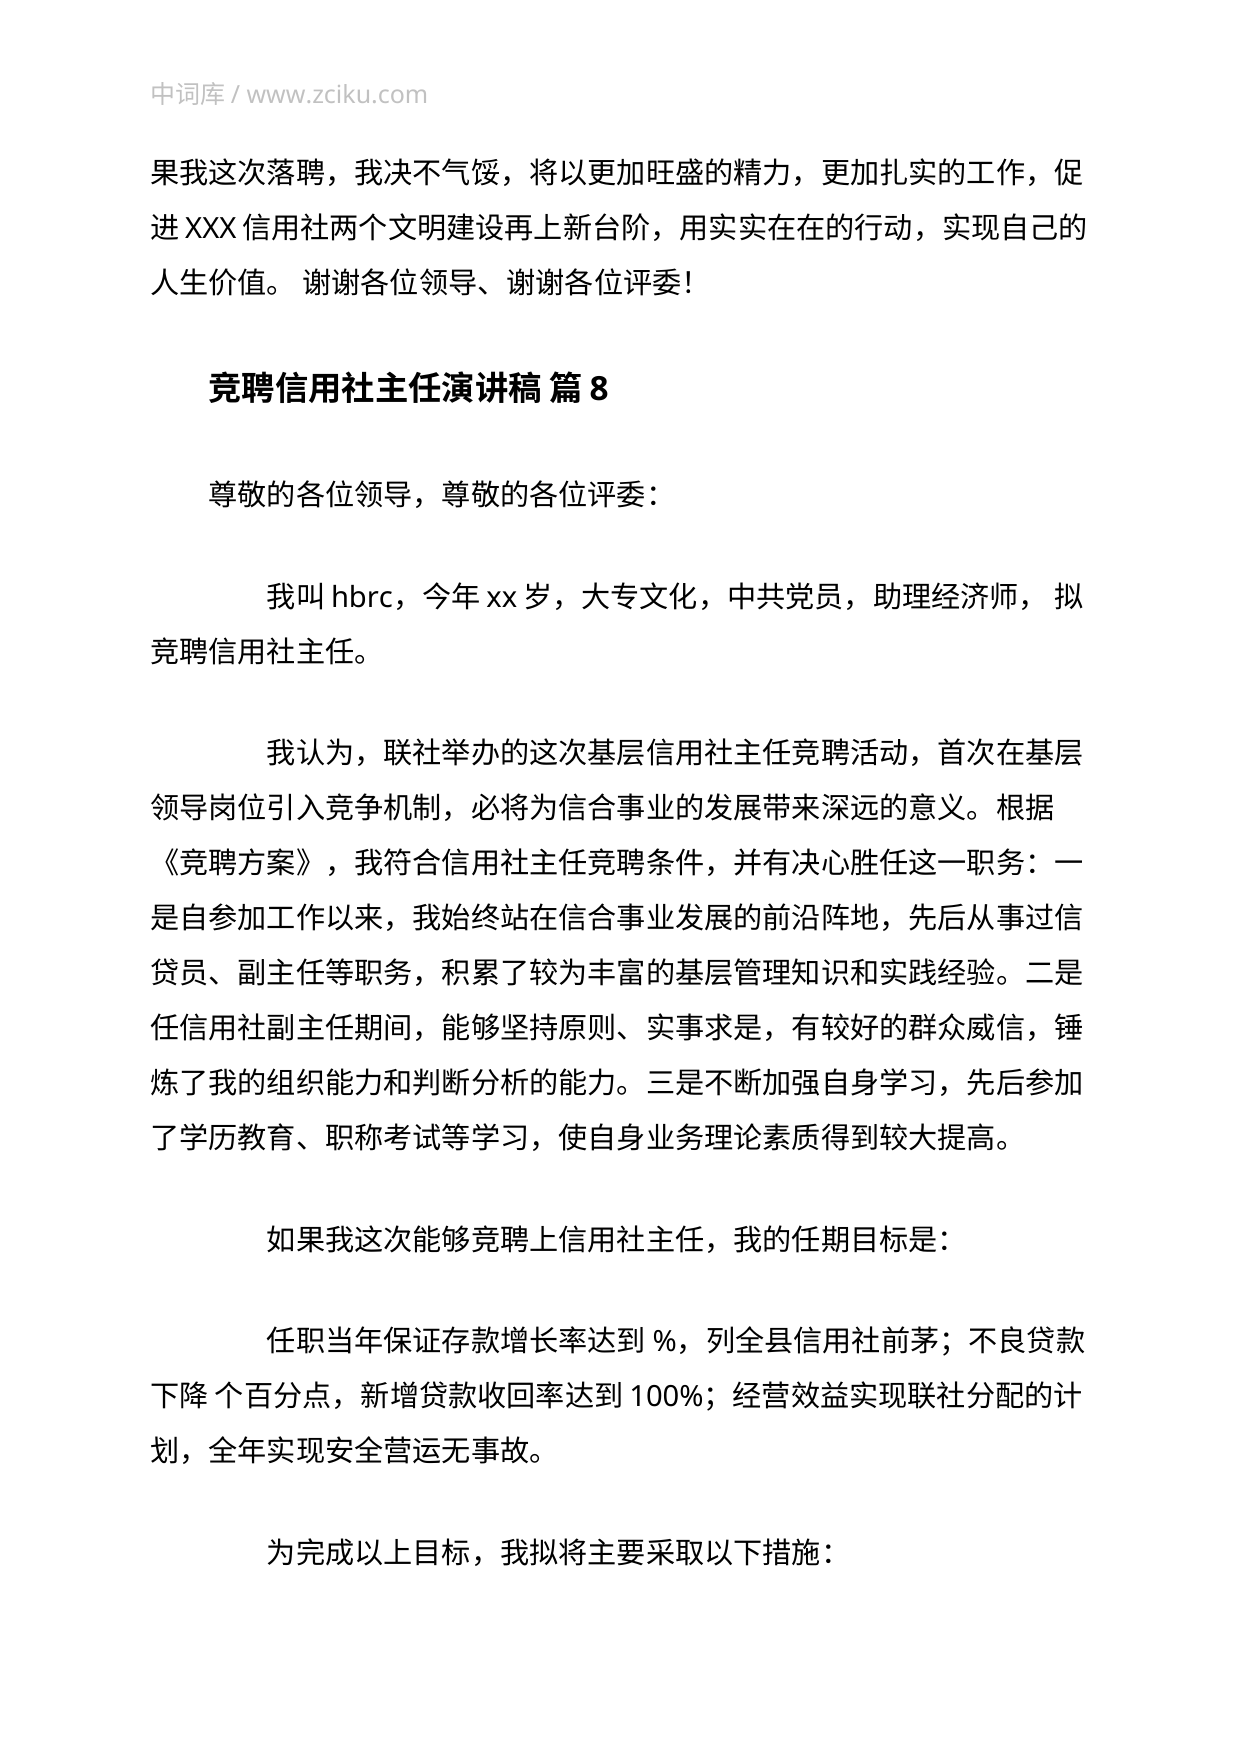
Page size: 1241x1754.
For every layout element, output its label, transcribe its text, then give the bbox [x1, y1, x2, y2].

text 我认为，联社举办的这次基层信用社主任竞聘活动，首次在基层领导岗位引入竞争机制，必将为信合事业的发展带来深远的意义。根据《竞聘方案》，我符合信用社主任竞聘条件，并有决心胜任这一职务：一是自参加工作以来，我始终站在信合事业发展的前沿阵地，先后从事过信贷员、副主任等职务，积累了较为丰富的基层管理知识和实践经验。二是任信用社副主任期间，能够坚持原则、实事求是，有较好的群众威信，锤炼了我的组织能力和判断分析的能力。三是不断加强自身学习，先后参加了学历教育、职称考试等学习，使自身业务理论素质得到较大提高。 [150, 730, 1090, 1157]
text 如果我这次能够竞聘上信用社主任，我的任期目标是： [150, 1216, 1090, 1258]
text 尊敬的各位领导，尊敬的各位评委： [150, 471, 1090, 514]
text 任职当年保证存款增长率达到 %，列全县信用社前茅；不良贷款下降 个百分点，新增贷款收回率达到100%；经营效益实现联社分配的计划，全年实现安全营运无事故。 [150, 1318, 1090, 1470]
text 为完成以上目标，我拟将主要采取以下措施： [150, 1529, 1090, 1572]
text 我叫hbrc，今年xx岁，大专文化，中共党员，助理经济师， 拟竞聘信用社主任。 [150, 573, 1090, 671]
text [150, 150, 1090, 302]
text 竞聘信用社主任演讲稿 篇8 [150, 362, 1090, 410]
